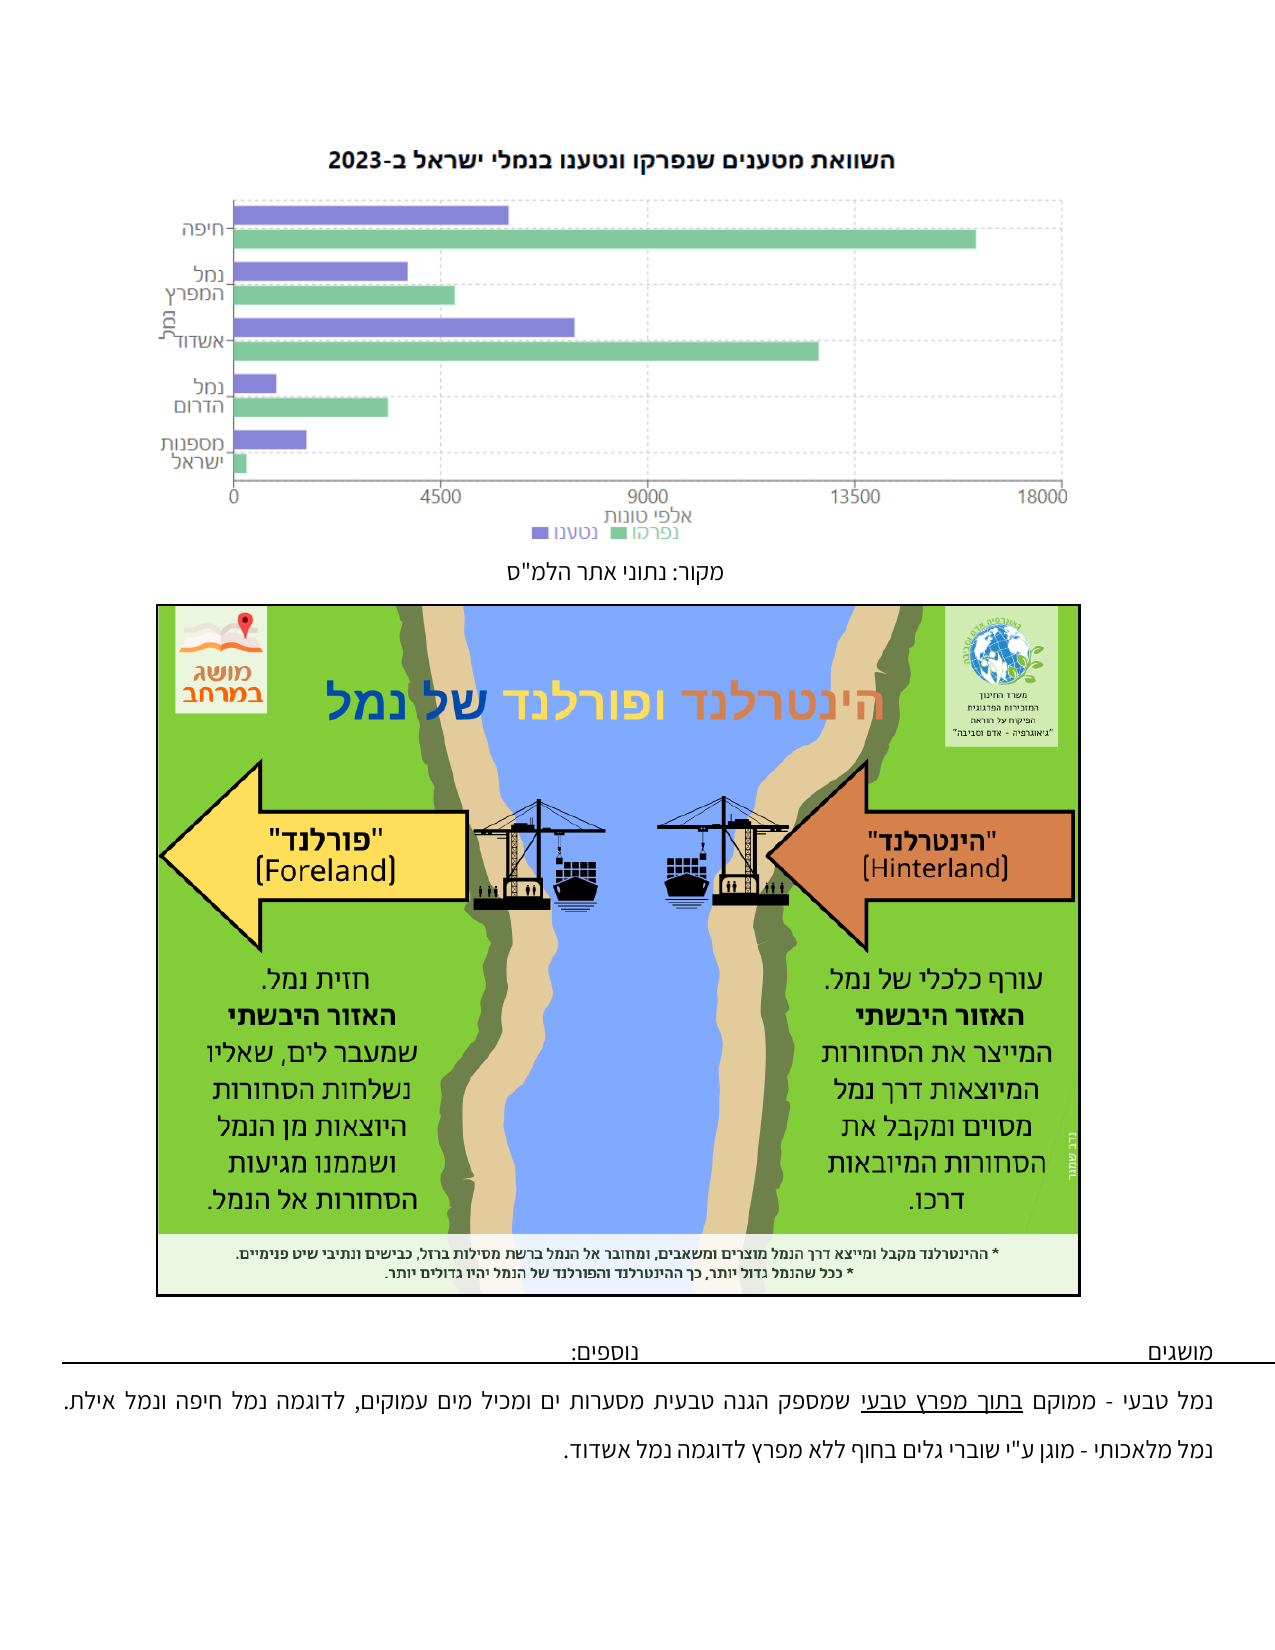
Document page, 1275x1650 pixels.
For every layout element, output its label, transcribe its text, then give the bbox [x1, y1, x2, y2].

text מושגים נוספים: נמל טבעי - ממוקם בתוך מפרץ טבעי שמספק הגנה טבעית מסערות ים ומכיל מים עמוקים, לדוגמה נמל חיפה ונמל אילת. נמל מלאכותי - מוגן ע"י שוברי גלים בחוף ללא מפרץ לדוגמה נמל אשדוד. [62, 1364, 1213, 1466]
picture [158, 606, 1078, 1294]
text מושגים נוספים: נמל טבעי - ממוקם בתוך מפרץ טבעי שמספק הגנה טבעית מסערות ים ומכיל מים עמוקים, לדוגמה נמל חיפה ונמל אילת. נמל מלאכותי - מוגן ע"י שוברי גלים בחוף ללא מפרץ לדוגמה נמל אשדוד. [62, 1335, 1213, 1362]
text מקור: נתוני אתר הלמ"ס [150, 539, 1081, 588]
picture [149, 150, 1081, 539]
